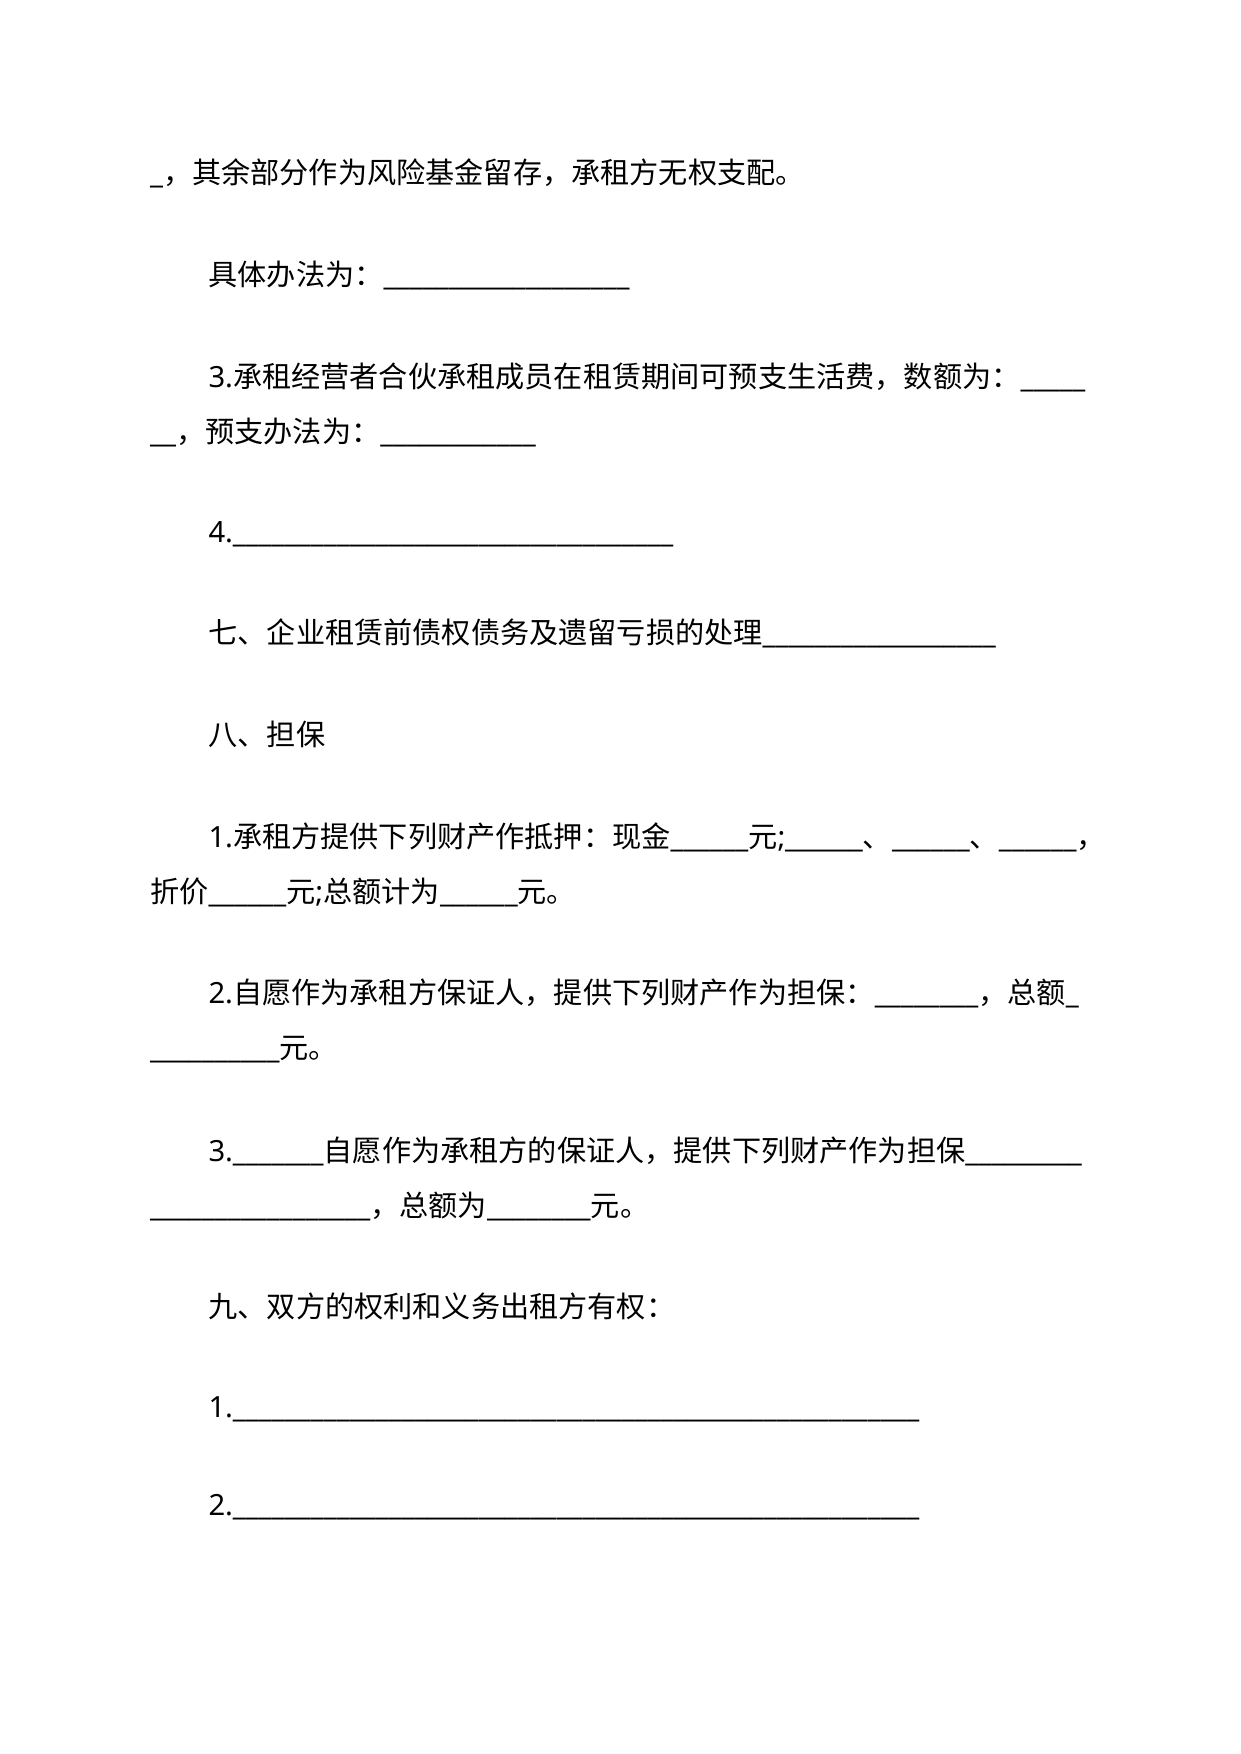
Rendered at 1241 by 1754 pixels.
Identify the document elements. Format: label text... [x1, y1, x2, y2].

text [150, 150, 1090, 192]
text 七、企业租赁前债权债务及遗留亏损的处理__________________ [150, 609, 1090, 652]
text 八、担保 [150, 711, 1090, 754]
text 3._______自愿作为承租方的保证人，提供下列财产作为担保__________________________，总额为________元。 [150, 1127, 1090, 1224]
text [150, 1484, 1090, 1524]
text 具体办法为：___________________ [150, 252, 1090, 294]
text 3.承租经营者合伙承租成员在租赁期间可预支生活费，数额为：_______，预支办法为：____________ [150, 354, 1090, 451]
text 2.自愿作为承租方保证人，提供下列财产作为担保：________，总额___________元。 [150, 970, 1090, 1067]
text 九、双方的权利和义务出租方有权： [150, 1284, 1090, 1326]
text 4.__________________________________ [150, 511, 1090, 551]
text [150, 1386, 1090, 1426]
text 1.承租方提供下列财产作抵押：现金______元;______、______、______，折价______元;总额计为______元。 [150, 813, 1090, 911]
